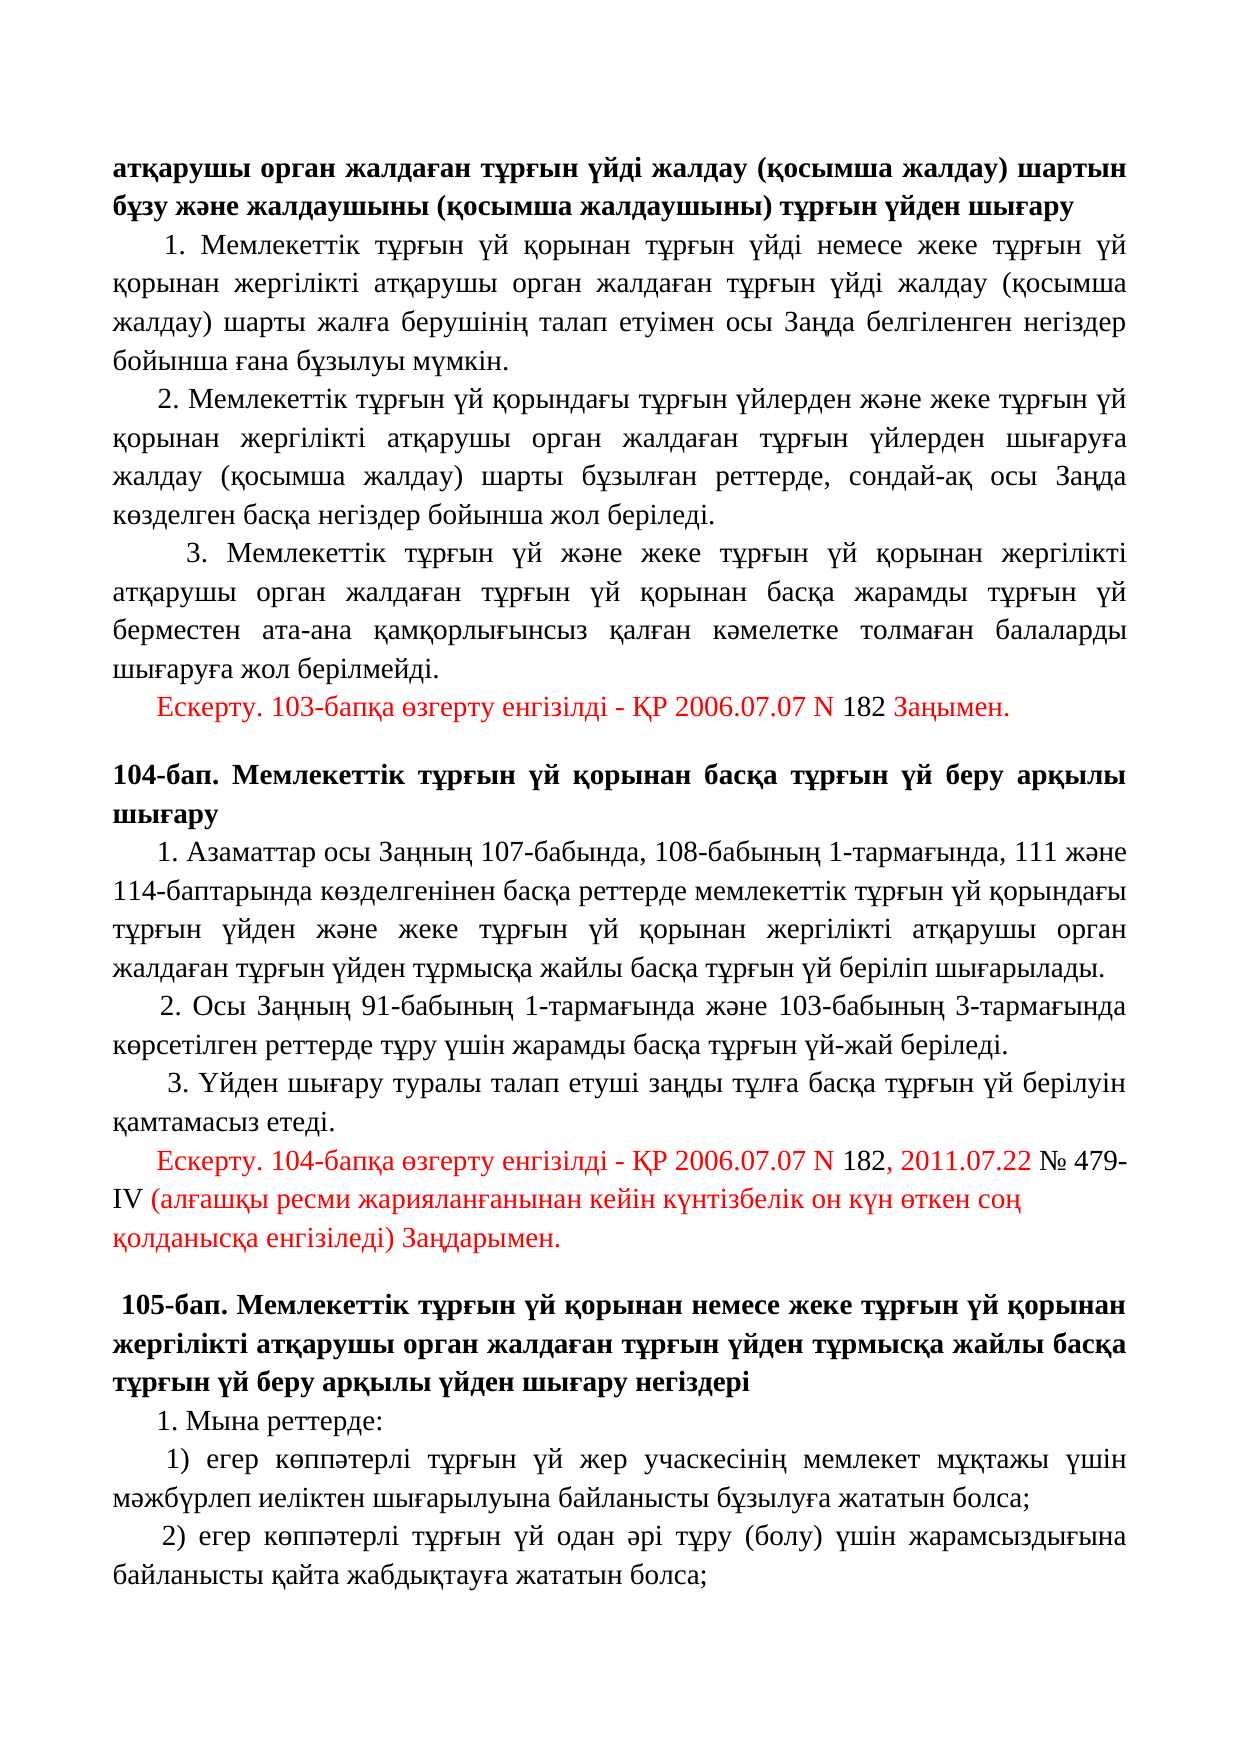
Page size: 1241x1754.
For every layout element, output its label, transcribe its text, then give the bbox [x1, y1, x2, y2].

text 3. Мемлекеттiк тұрғын үй және жеке тұрғын үй қорынан жергiлiктi атқарушы орган жалдаған тұрғын үй қорынан басқа жарамды тұрғын үй берместен ата-ана қамқорлығынсыз қалған кәмелетке толмаған балаларды шығаруға жол берiлмейдi. [112, 535, 1128, 684]
text 3. Үйден шығару туралы талап етушi заңды тұлға басқа тұрғын үй берiлуiн қамтамасыз етедi. [112, 1066, 1128, 1138]
text 105-бап. Мемлекеттiк тұрғын үй қорынан немесе жеке тұрғын үй қорынан жергiлiктi атқарушы орган жалдаған тұрғын үйден тұрмысқа жайлы басқа тұрғын үй беру арқылы үйден шығару негiздерi [112, 1287, 1128, 1398]
text 1. Мемлекеттiк тұрғын үй қорынан тұрғын үйдi немесе жеке тұрғын үй қорынан жергiлiктi атқарушы орган жалдаған тұрғын үйдi жалдау (қосымша жалдау) шарты жалға берушiнiң талап етуiмен осы Заңда белгiленген негiздер бойынша ғана бұзылуы мүмкiн. [112, 227, 1128, 376]
text 104-бап. Мемлекеттiк тұрғын үй қорынан басқа тұрғын үй беру арқылы шығару [112, 757, 1128, 829]
text Ескерту. 103-бапқа өзгерту енгізілді - ҚР 2006.07.07 N 182 Заңымен. [112, 689, 1128, 753]
text 2. Осы Заңның 91-бабының 1-тармағында және 103-бабының 3-тармағында көрсетiлген реттерде тұру үшiн жарамды басқа тұрғын үй-жай берiледi. [112, 988, 1128, 1061]
text 1. Мына реттерде: [112, 1403, 1128, 1436]
text 1) егер көппәтерлі тұрғын үй жер учаскесiнiң мемлекет мұқтажы үшiн мәжбүрлеп иеліктен шығарылуына байланысты бұзылуға жататын болса; [112, 1441, 1128, 1513]
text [112, 150, 1128, 222]
text Ескерту. 104-бапқа өзгерту енгізілді - ҚР 2006.07.07 N 182, 2011.07.22 № 479-IV (алғашқы ресми жарияланғанынан кейін күнтізбелік он күн өткен соң қолданысқа енгізіледі) Заңдарымен. [112, 1143, 1128, 1283]
text 2. Мемлекеттiк тұрғын үй қорындағы тұрғын үйлерден және жеке тұрғын үй қорынан жергiлiктi атқарушы орган жалдаған тұрғын үйлерден шығаруға жалдау (қосымша жалдау) шарты бұзылған реттерде, сондай-ақ осы Заңда көзделген басқа негiздер бойынша жол берiледi. [112, 381, 1128, 530]
text 1. Азаматтар осы Заңның 107-бабында, 108-бабының 1-тармағында, 111 және 114-баптарында көзделгенiнен басқа реттерде мемлекеттiк тұрғын үй қорындағы тұрғын үйден және жеке тұрғын үй қорынан жергiлiктi атқарушы орган жалдаған тұрғын үйден тұрмысқа жайлы басқа тұрғын үй берiлiп шығарылады. [112, 834, 1128, 983]
text 2) егер көппәтерлі тұрғын үй одан әрі тұру (болу) үшін жарамсыздығына байланысты қайта жабдықтауға жататын болса; [112, 1518, 1128, 1591]
